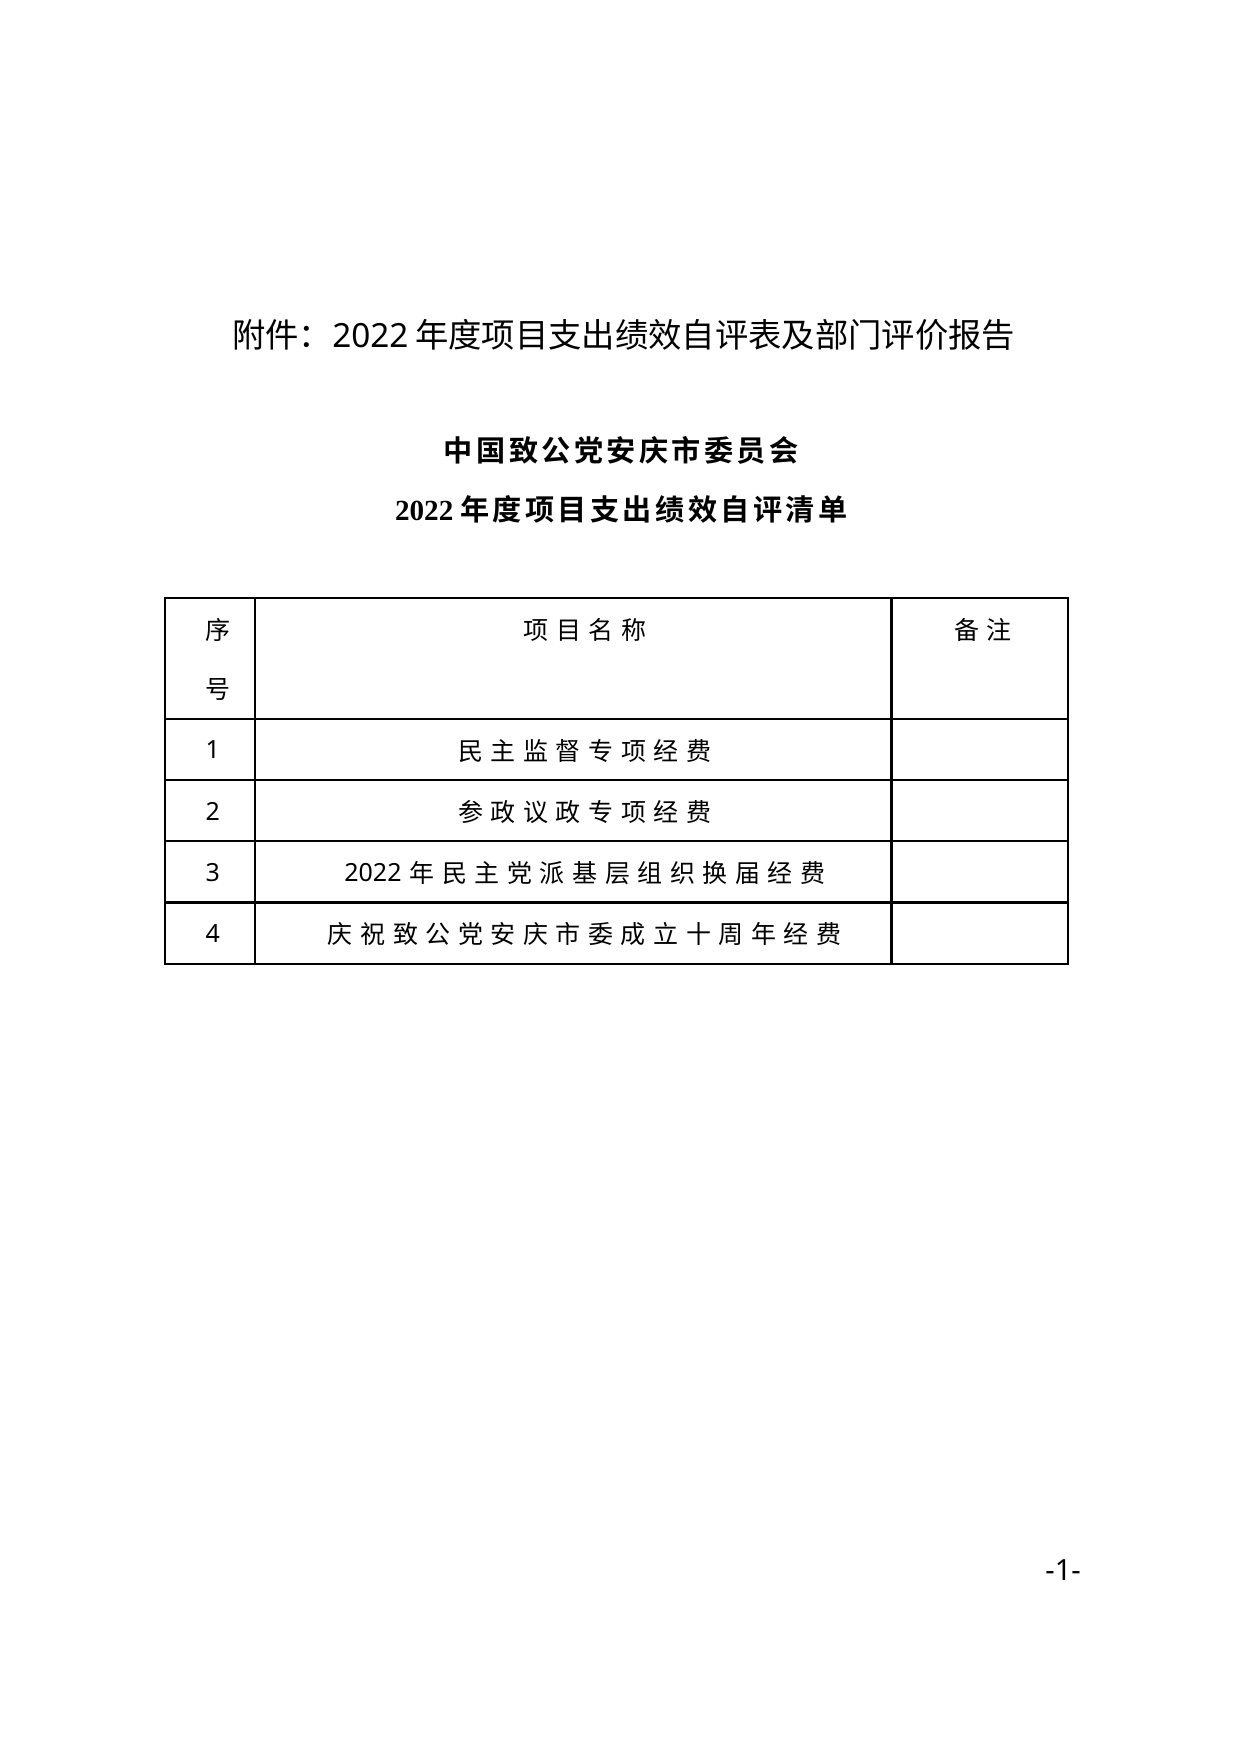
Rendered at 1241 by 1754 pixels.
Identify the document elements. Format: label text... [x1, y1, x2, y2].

table_cell 2 [166, 781, 254, 840]
table_cell 4 [166, 904, 254, 963]
table_cell 庆祝致公党安庆市委成立十周年经费 [256, 904, 890, 963]
table_header 序号 [166, 599, 254, 717]
text 中国致公党安庆市委员会 [167, 419, 1079, 478]
table_cell [893, 842, 1067, 901]
table_cell 2022年民主党派基层组织换届经费 [256, 842, 890, 901]
table_cell 3 [166, 842, 254, 901]
table_cell 参政议政专项经费 [256, 781, 890, 840]
table_cell [893, 781, 1067, 840]
table_cell 民主监督专项经费 [256, 720, 890, 779]
table_header 备注 [893, 599, 1067, 717]
table_cell [893, 904, 1067, 963]
table_cell 1 [166, 720, 254, 779]
text 2022年度项目支出绩效自评清单 [167, 478, 1079, 537]
table_header 项目名称 [256, 599, 890, 717]
table_cell [893, 720, 1067, 779]
text 附件：2022年度项目支出绩效自评表及部门评价报告 [167, 297, 1079, 360]
